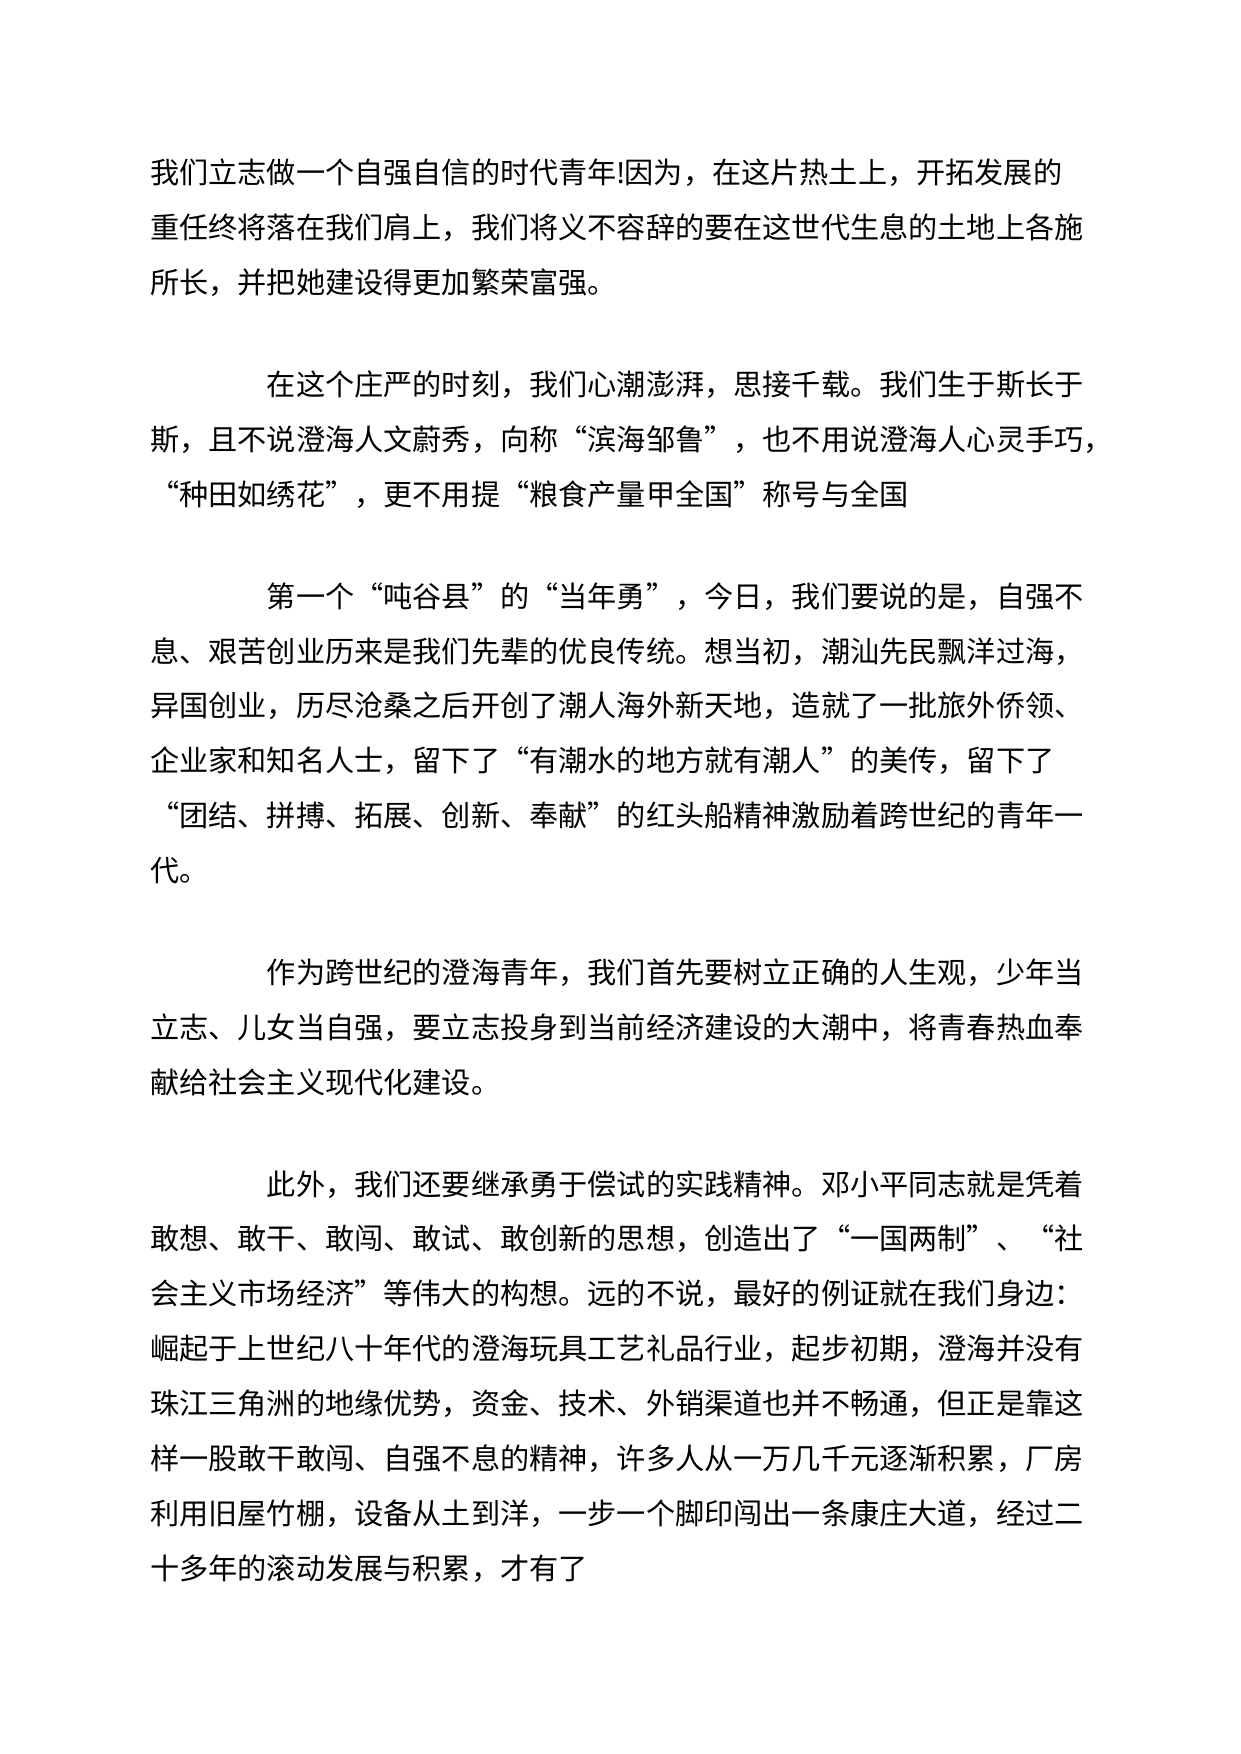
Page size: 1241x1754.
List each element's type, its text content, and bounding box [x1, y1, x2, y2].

text 作为跨世纪的澄海青年，我们首先要树立正确的人生观，少年当立志、儿女当自强，要立志投身到当前经济建设的大潮中，将青春热血奉献给社会主义现代化建设。 [150, 949, 1090, 1102]
text 此外，我们还要继承勇于偿试的实践精神。邓小平同志就是凭着敢想、敢干、敢闯、敢试、敢创新的思想，创造出了“一国两制”、“社会主义市场经济”等伟大的构想。远的不说，最好的例证就在我们身边：崛起于上世纪八十年代的澄海玩具工艺礼品行业，起步初期，澄海并没有珠江三角洲的地缘优势，资金、技术、外销渠道也并不畅通，但正是靠这样一股敢干敢闯、自强不息的精神，许多人从一万几千元逐渐积累，厂房利用旧屋竹棚，设备从土到洋，一步一个脚印闯出一条康庄大道，经过二十多年的滚动发展与积累，才有了 [150, 1161, 1090, 1588]
text 在这个庄严的时刻，我们心潮澎湃，思接千载。我们生于斯长于斯，且不说澄海人文蔚秀，向称“滨海邹鲁”，也不用说澄海人心灵手巧，“种田如绣花”，更不用提“粮食产量甲全国”称号与全国 [150, 362, 1090, 514]
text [150, 150, 1090, 302]
text 第一个“吨谷县”的“当年勇”，今日，我们要说的是，自强不息、艰苦创业历来是我们先辈的优良传统。想当初，潮汕先民飘洋过海，异国创业，历尽沧桑之后开创了潮人海外新天地，造就了一批旅外侨领、企业家和知名人士，留下了“有潮水的地方就有潮人”的美传，留下了“团结、拼搏、拓展、创新、奉献”的红头船精神激励着跨世纪的青年一代。 [150, 573, 1090, 890]
